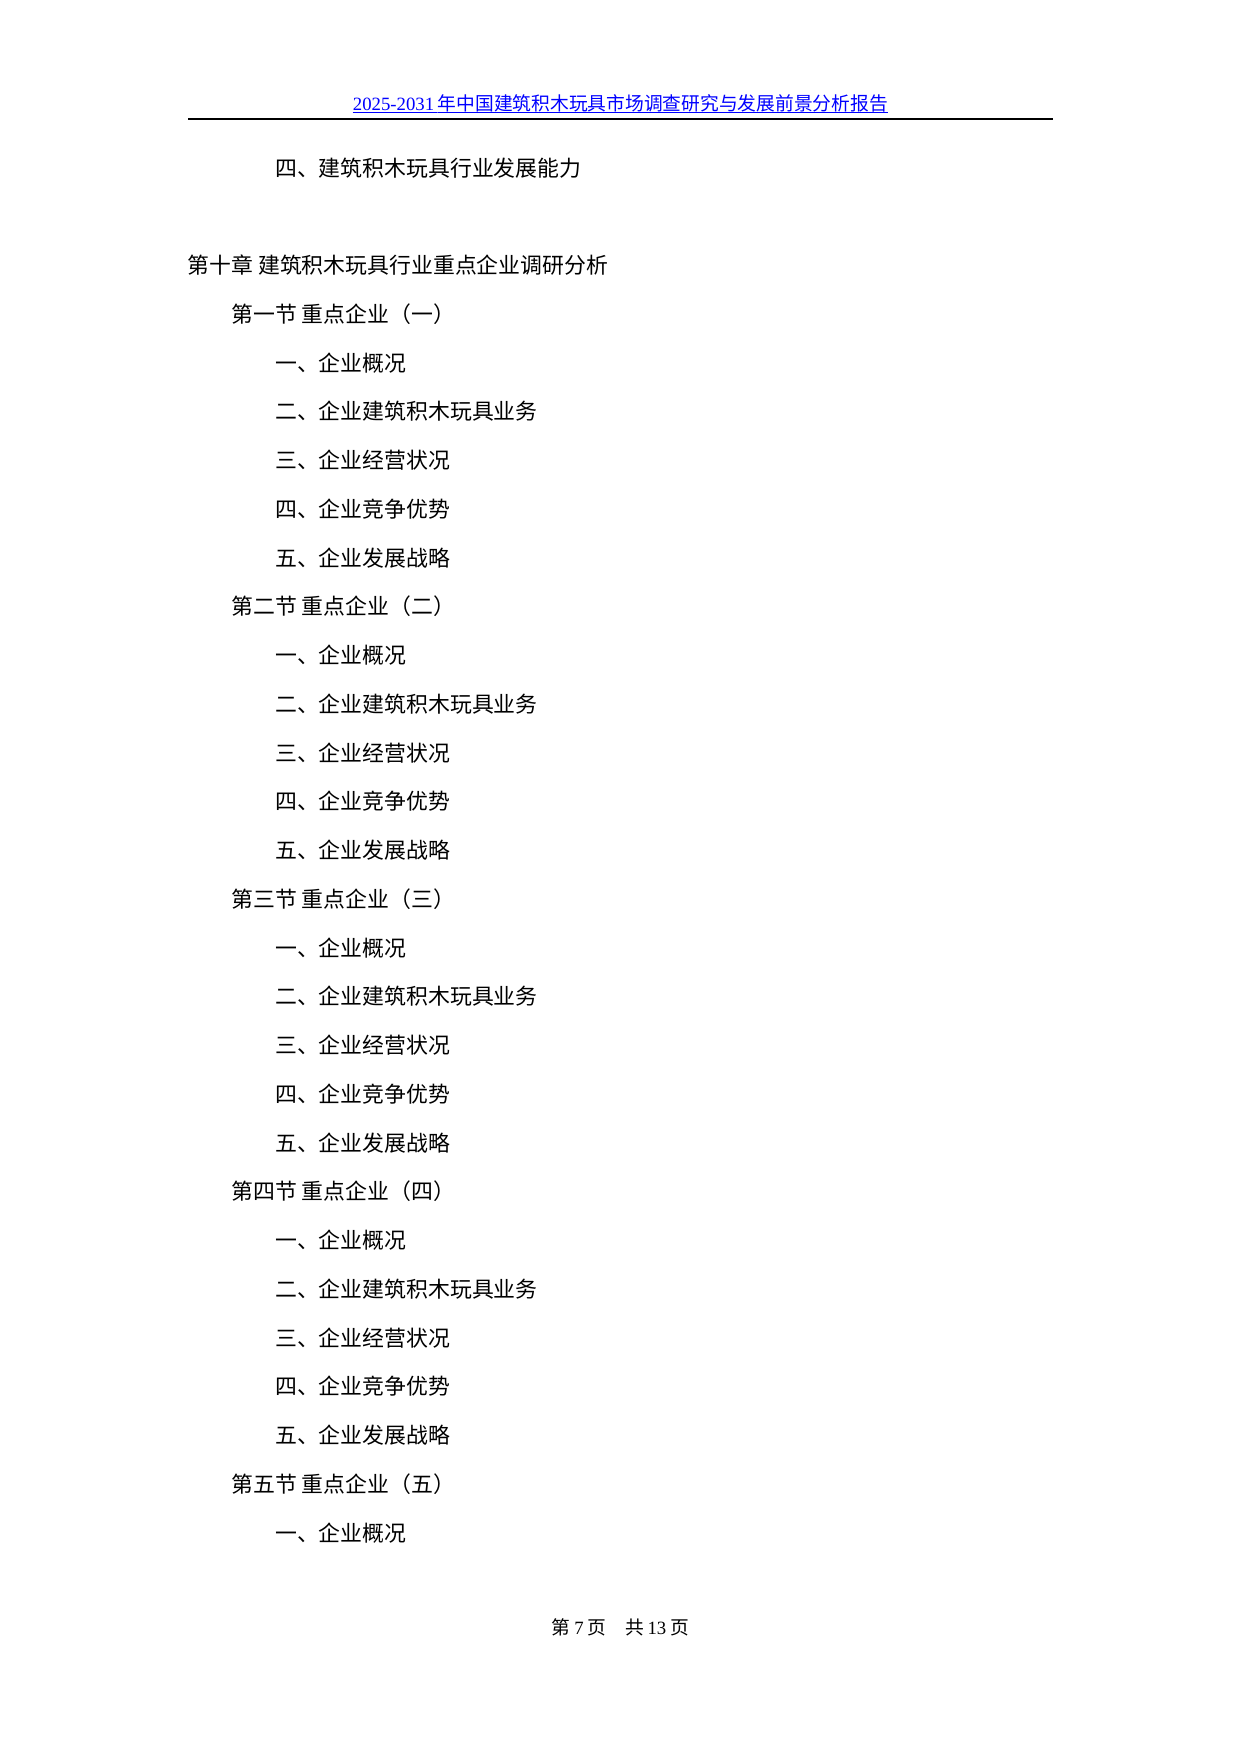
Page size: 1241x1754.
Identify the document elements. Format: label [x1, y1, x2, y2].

text [187, 150, 1053, 1548]
